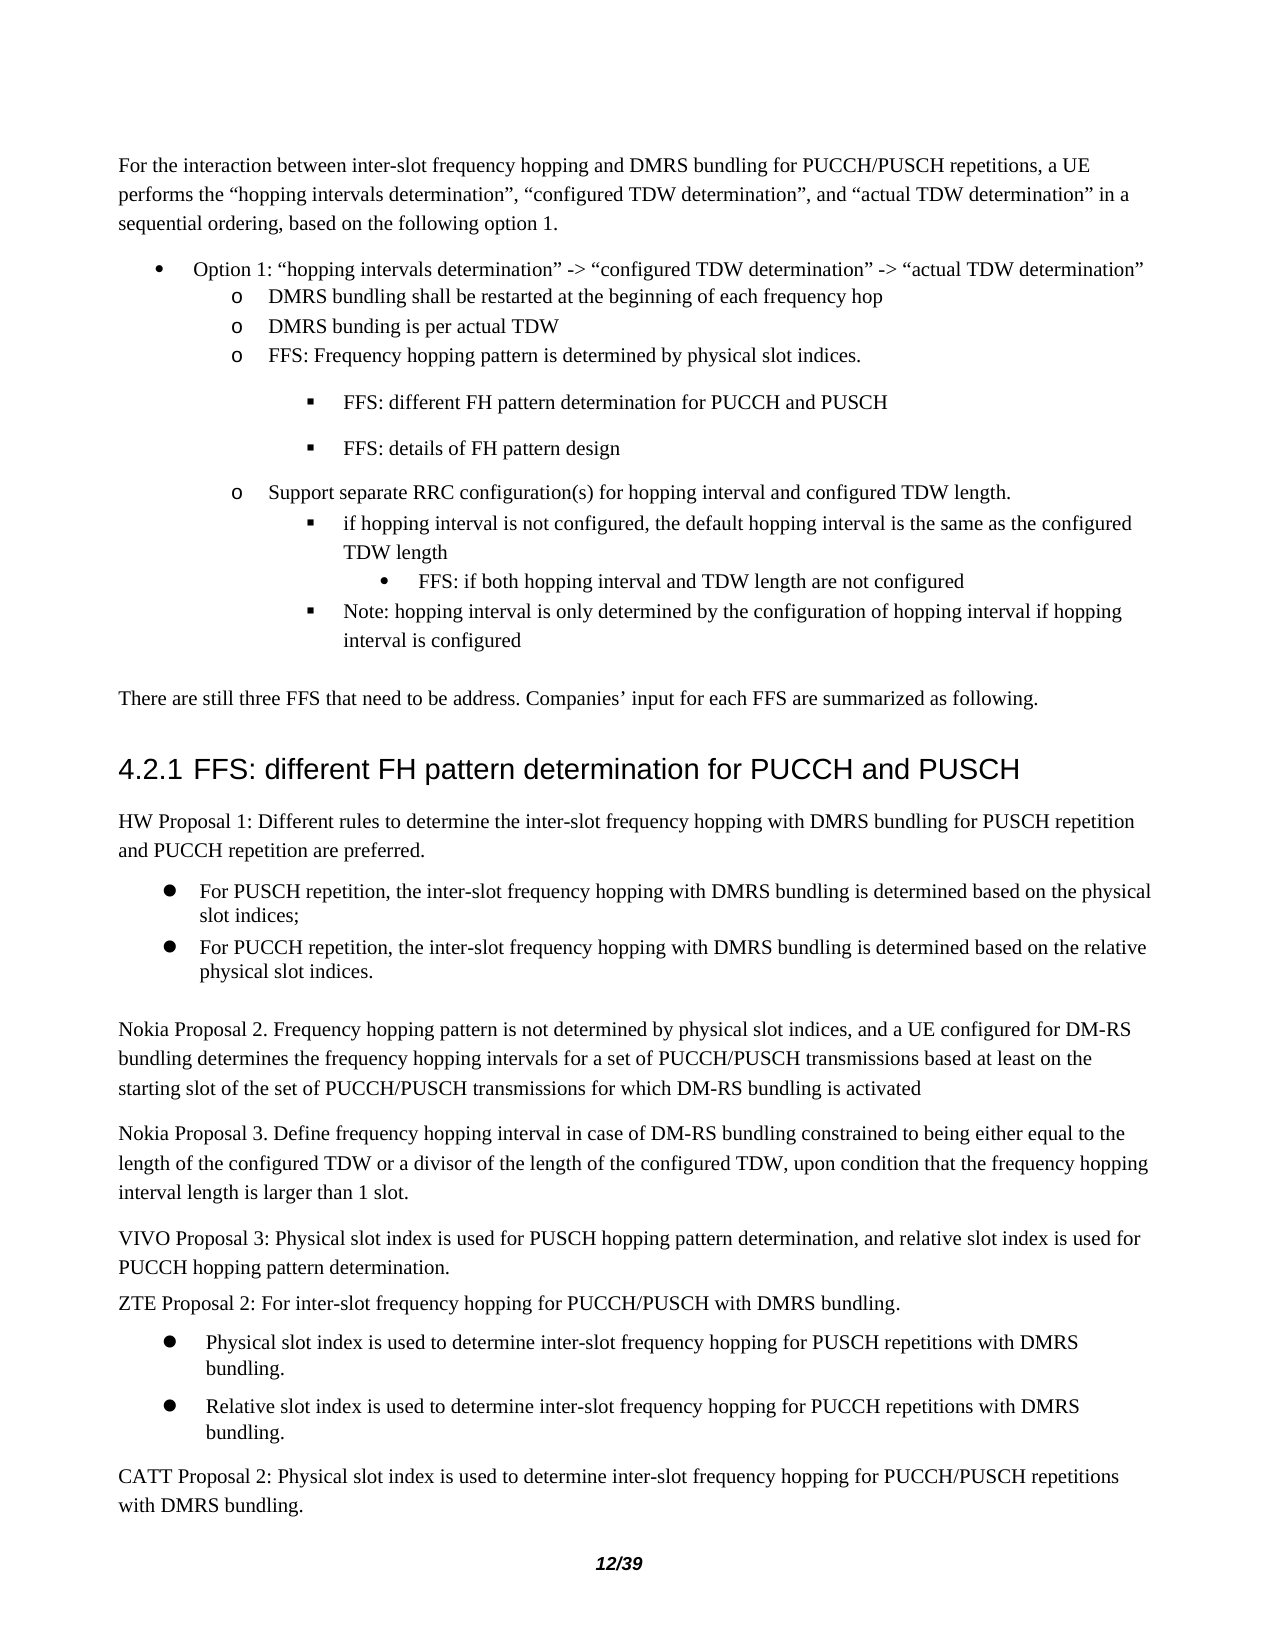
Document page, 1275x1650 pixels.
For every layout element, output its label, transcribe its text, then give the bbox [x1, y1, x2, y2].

text HW Proposal 1: Different rules to determine the inter-slot frequency hopping with DMRS bundling for PUSCH repetition and PUCCH repetition are preferred. [118, 804, 1157, 862]
list Note: hopping interval is only determined by the configuration of hopping interval if hopping interval is configured [306, 593, 1157, 652]
list Physical slot index is used to determine inter-slot frequency hopping for PUSCH repetitions with DMRS bundling. [162, 1330, 1157, 1380]
list ZTE Proposal 2: For inter-slot frequency hopping for PUCCH/PUSCH with DMRS bundling. [118, 1291, 1157, 1315]
text Nokia Proposal 3. Define frequency hopping interval in case of DM-RS bundling constrained to being either equal to the length of the configured TDW or a divisor of the length of the configured TDW, upon condition that the frequency hopping interval length is larger than 1 slot. [118, 1116, 1157, 1204]
list DMRS bundling shall be restarted at the beginning of each frequency hop [231, 281, 1157, 310]
text There are still three FFS that need to be address. Companies’ input for each FFS are summarized as following. [118, 681, 1157, 710]
list For PUSCH repetition, the inter-slot frequency hopping with DMRS bundling is determined based on the physical slot indices; [162, 879, 1157, 927]
list FFS: details of FH pattern design [306, 431, 1157, 460]
text For the interaction between inter-slot frequency hopping and DMRS bundling for PUCCH/PUSCH repetitions, a UE performs the “hopping intervals determination”, “configured TDW determination”, and “actual TDW determination” in a sequential ordering, based on the following option 1. [118, 148, 1157, 235]
list Support separate RRC configuration(s) for hopping interval and configured TDW length. [231, 477, 1157, 506]
list FFS: Frequency hopping pattern is determined by physical slot indices. [231, 339, 1157, 368]
text VIVO Proposal 3: Physical slot index is used for PUSCH hopping pattern determination, and relative slot index is used for PUCCH hopping pattern determination. [118, 1220, 1157, 1279]
list FFS: if both hopping interval and TDW length are not configured [381, 564, 1157, 593]
subtitle FFS: different FH pattern determination for PUCCH and PUSCH [118, 752, 1157, 785]
text CATT Proposal 2: Physical slot index is used to determine inter-slot frequency hopping for PUCCH/PUSCH repetitions with DMRS bundling. [118, 1458, 1157, 1517]
list if hopping interval is not configured, the default hopping interval is the same as the configured TDW length [306, 506, 1157, 564]
text Nokia Proposal 2. Frequency hopping pattern is not determined by physical slot indices, and a UE configured for DM-RS bundling determines the frequency hopping intervals for a set of PUCCH/PUSCH transmissions based at least on the starting slot of the set of PUCCH/PUSCH transmissions for which DM-RS bundling is activated [118, 1012, 1157, 1099]
list DMRS bunding is per actual TDW [231, 310, 1157, 339]
list For PUCCH repetition, the inter-slot frequency hopping with DMRS bundling is determined based on the relative physical slot indices. [162, 935, 1157, 983]
list Relative slot index is used to determine inter-slot frequency hopping for PUCCH repetitions with DMRS bundling. [162, 1394, 1157, 1444]
list Option 1: “hopping intervals determination” -> “configured TDW determination” -> “actual TDW determination” [156, 252, 1157, 281]
list FFS: different FH pattern determination for PUCCH and PUSCH [306, 385, 1157, 414]
